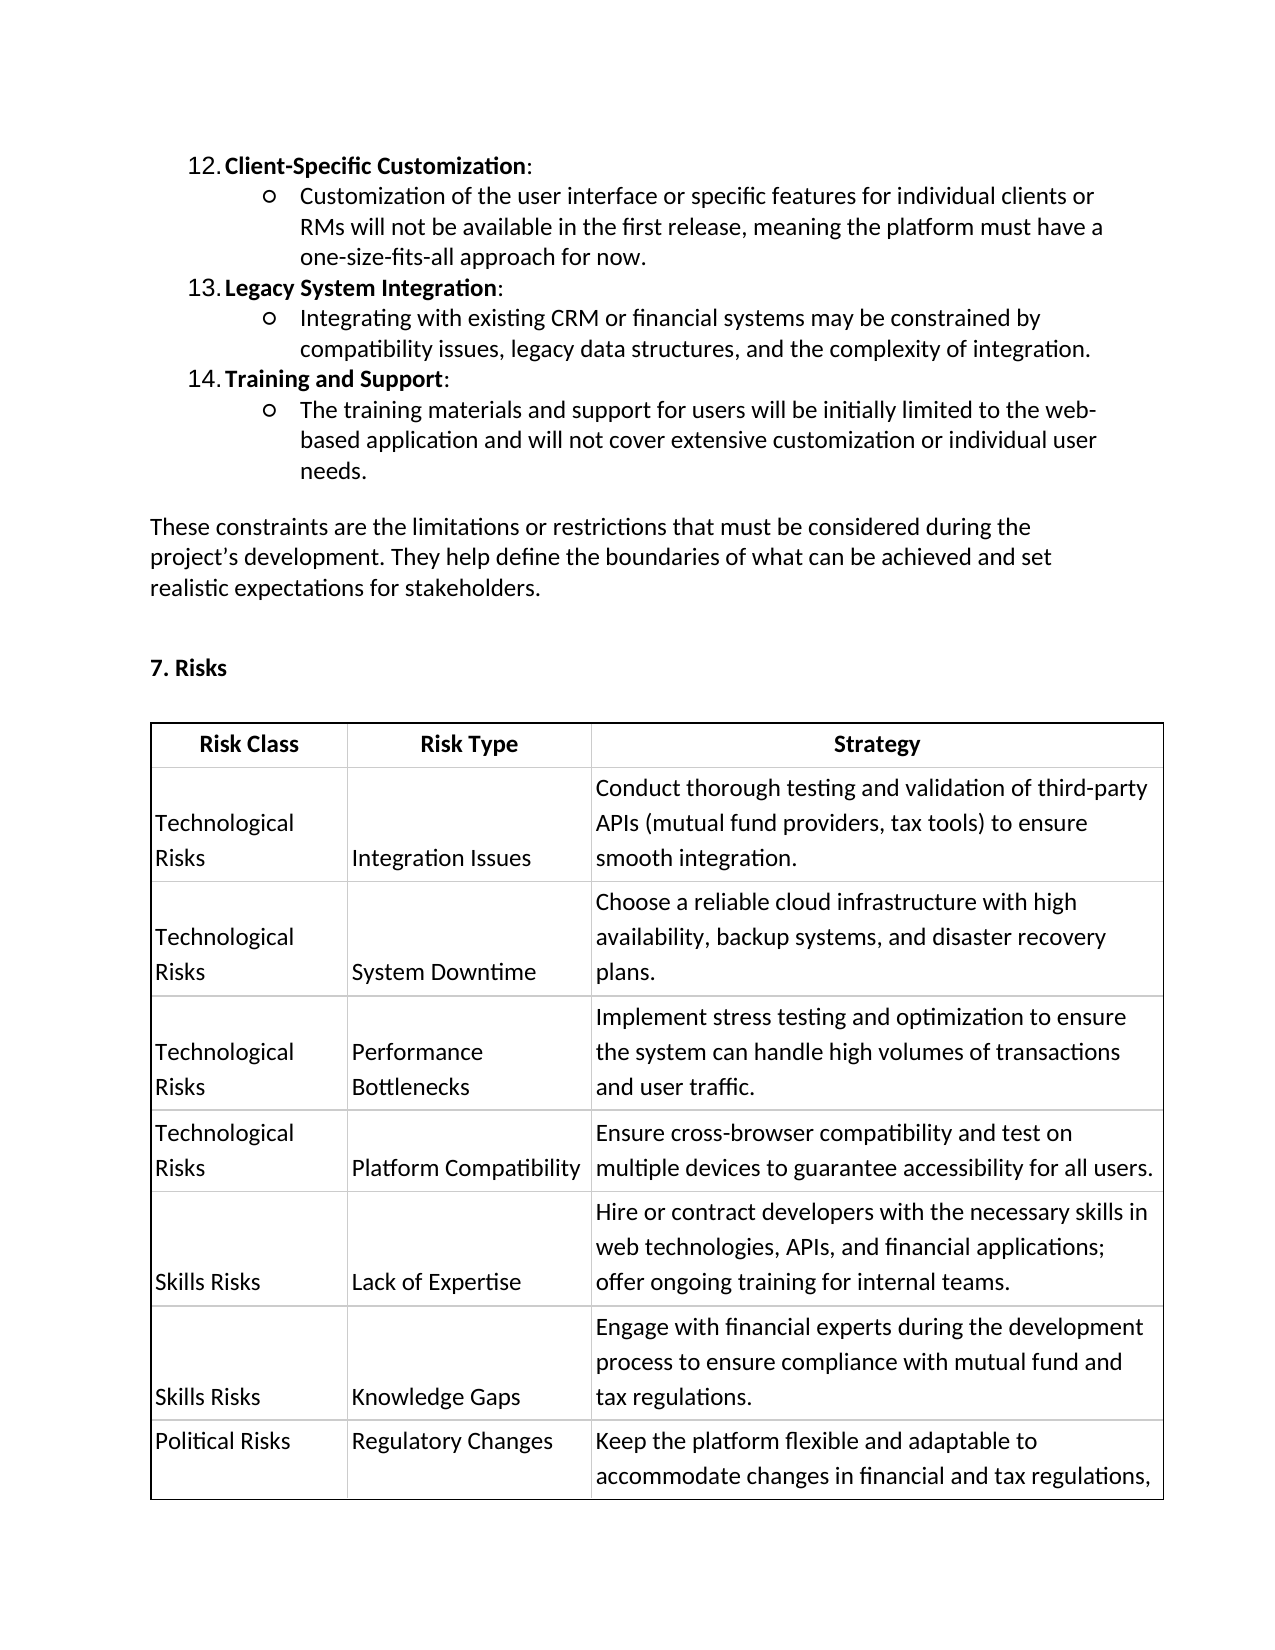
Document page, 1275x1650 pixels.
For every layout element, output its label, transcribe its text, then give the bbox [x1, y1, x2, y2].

table_cell Technological Risks [152, 882, 347, 995]
table_cell Knowledge Gaps [348, 1307, 591, 1419]
table_cell Technological Risks [152, 1111, 347, 1191]
table_cell Technological Risks [152, 997, 347, 1109]
text These constraints are the limitations or restrictions that must be considered during the project’s development. They help define the boundaries of what can be achieved and set realistic expectations for stakeholders. [150, 511, 1125, 602]
table_cell Ensure cross-browser compatibility and test on multiple devices to guarantee accessibility for all users. [592, 1111, 1163, 1191]
table_header Risk Class [152, 724, 347, 767]
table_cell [592, 1421, 1163, 1498]
table_header Strategy [592, 724, 1163, 767]
table_cell Conduct thorough testing and validation of third-party APIs (mutual fund providers, tax tools) to ensure smooth integration. [592, 768, 1163, 881]
table_cell Integration Issues [348, 768, 591, 881]
table_cell Implement stress testing and optimization to ensure the system can handle high volumes of transactions and user traffic. [592, 997, 1163, 1109]
table_cell Technological Risks [152, 768, 347, 881]
table_cell Skills Risks [152, 1192, 347, 1305]
table_cell Hire or contract developers with the necessary skills in web technologies, APIs, and financial applications; offer ongoing training for internal teams. [592, 1192, 1163, 1305]
table_cell Performance Bottlenecks [348, 997, 591, 1109]
table_cell Choose a reliable cloud infrastructure with high availability, backup systems, and disaster recovery plans. [592, 882, 1163, 995]
list Client-Specific Customization: [187, 150, 1125, 181]
list Legacy System Integration: [187, 272, 1125, 303]
table_cell Engage with financial experts during the development process to ensure compliance with mutual fund and tax regulations. [592, 1307, 1163, 1419]
table_cell Skills Risks [152, 1307, 347, 1419]
table_header Risk Type [348, 724, 591, 767]
table_cell Platform Compatibility [348, 1111, 591, 1191]
list Integrating with existing CRM or financial systems may be constrained by compatibility issues, legacy data structures, and the complexity of integration. [262, 303, 1125, 364]
list Training and Support: [187, 364, 1125, 394]
table_cell System Downtime [348, 882, 591, 995]
list The training materials and support for users will be initially limited to the web-based application and will not cover extensive customization or individual user needs. [262, 394, 1125, 486]
table_cell Political Risks [152, 1421, 347, 1498]
table_cell Lack of Expertise [348, 1192, 591, 1305]
subtitle 7. Risks [150, 652, 1125, 683]
list Customization of the user interface or specific features for individual clients or RMs will not be available in the first release, meaning the platform must have a one-size-fits-all approach for now. [262, 181, 1125, 272]
table_cell Regulatory Changes [348, 1421, 591, 1498]
